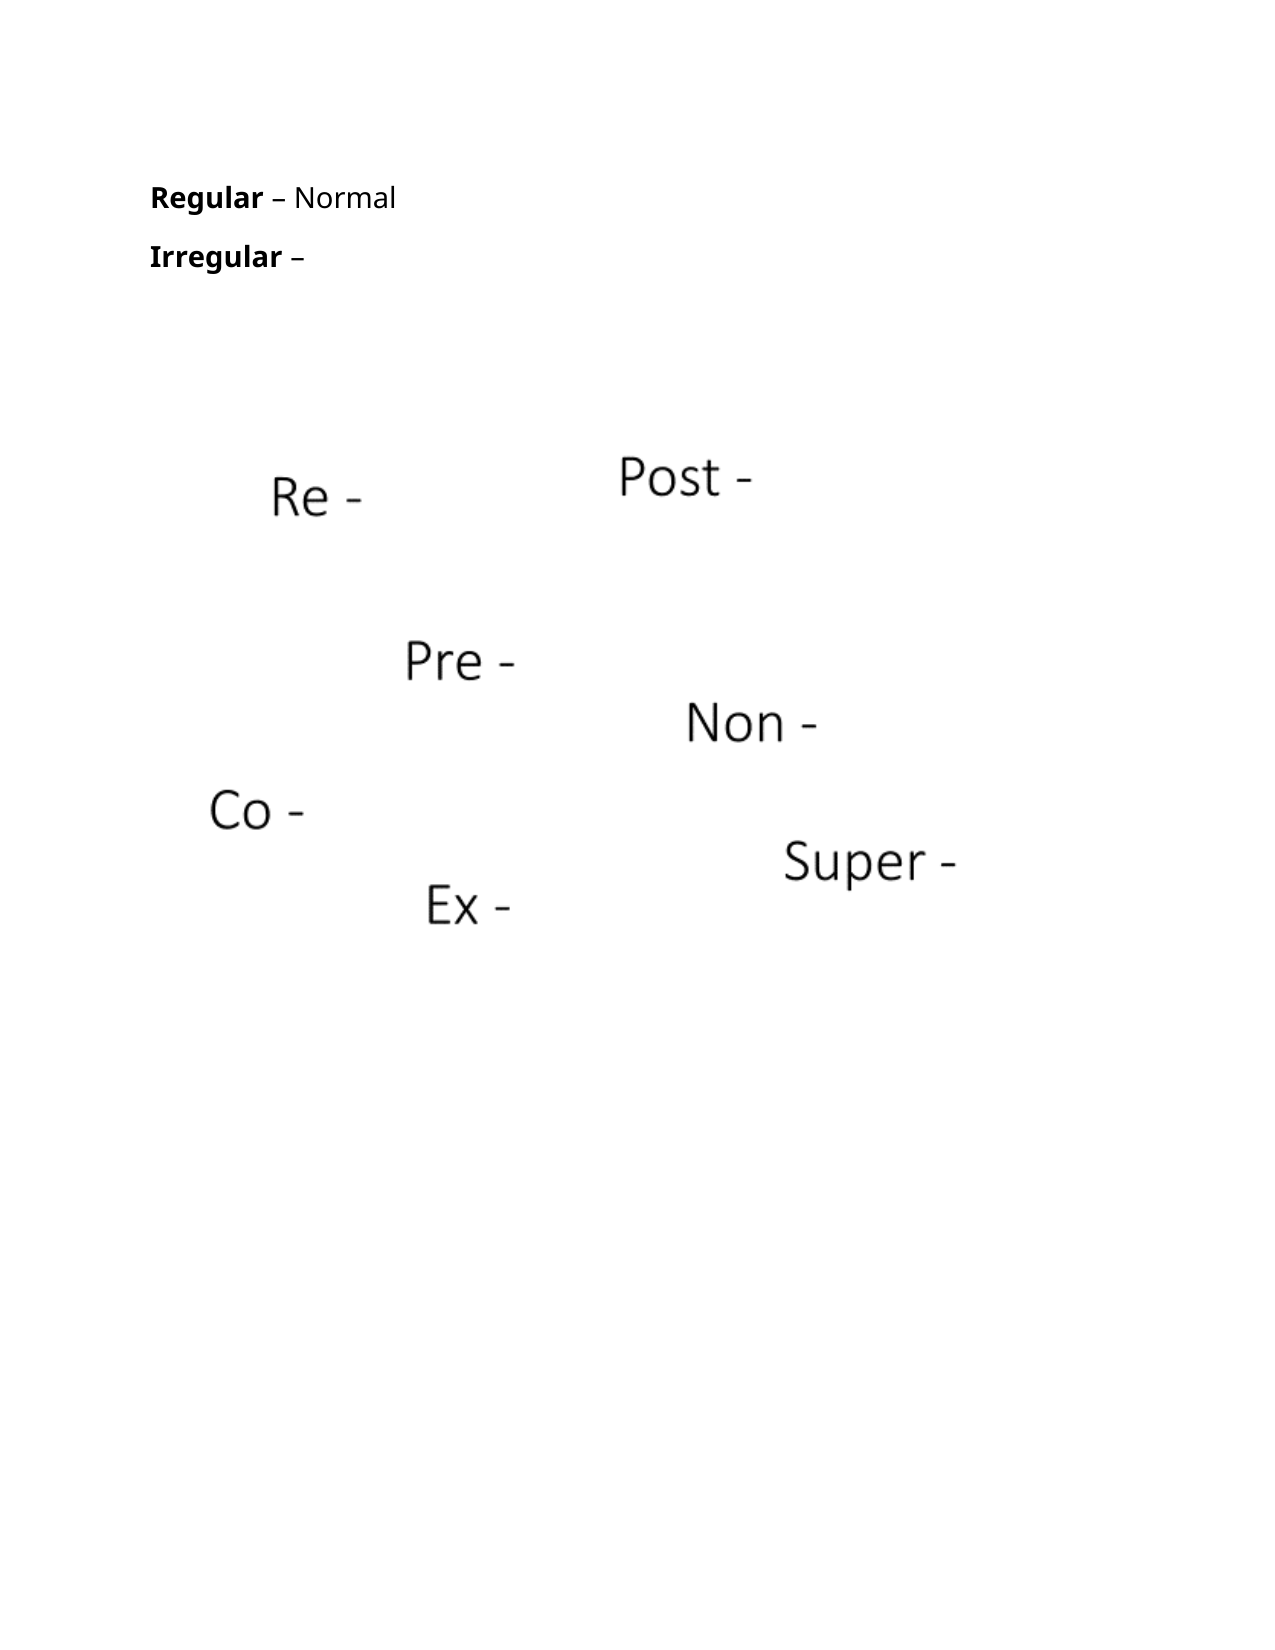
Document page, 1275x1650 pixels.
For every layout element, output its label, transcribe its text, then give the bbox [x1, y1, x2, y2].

text Irregular – [150, 237, 1125, 276]
picture [150, 415, 1125, 964]
text Regular – Normal [150, 177, 1125, 217]
